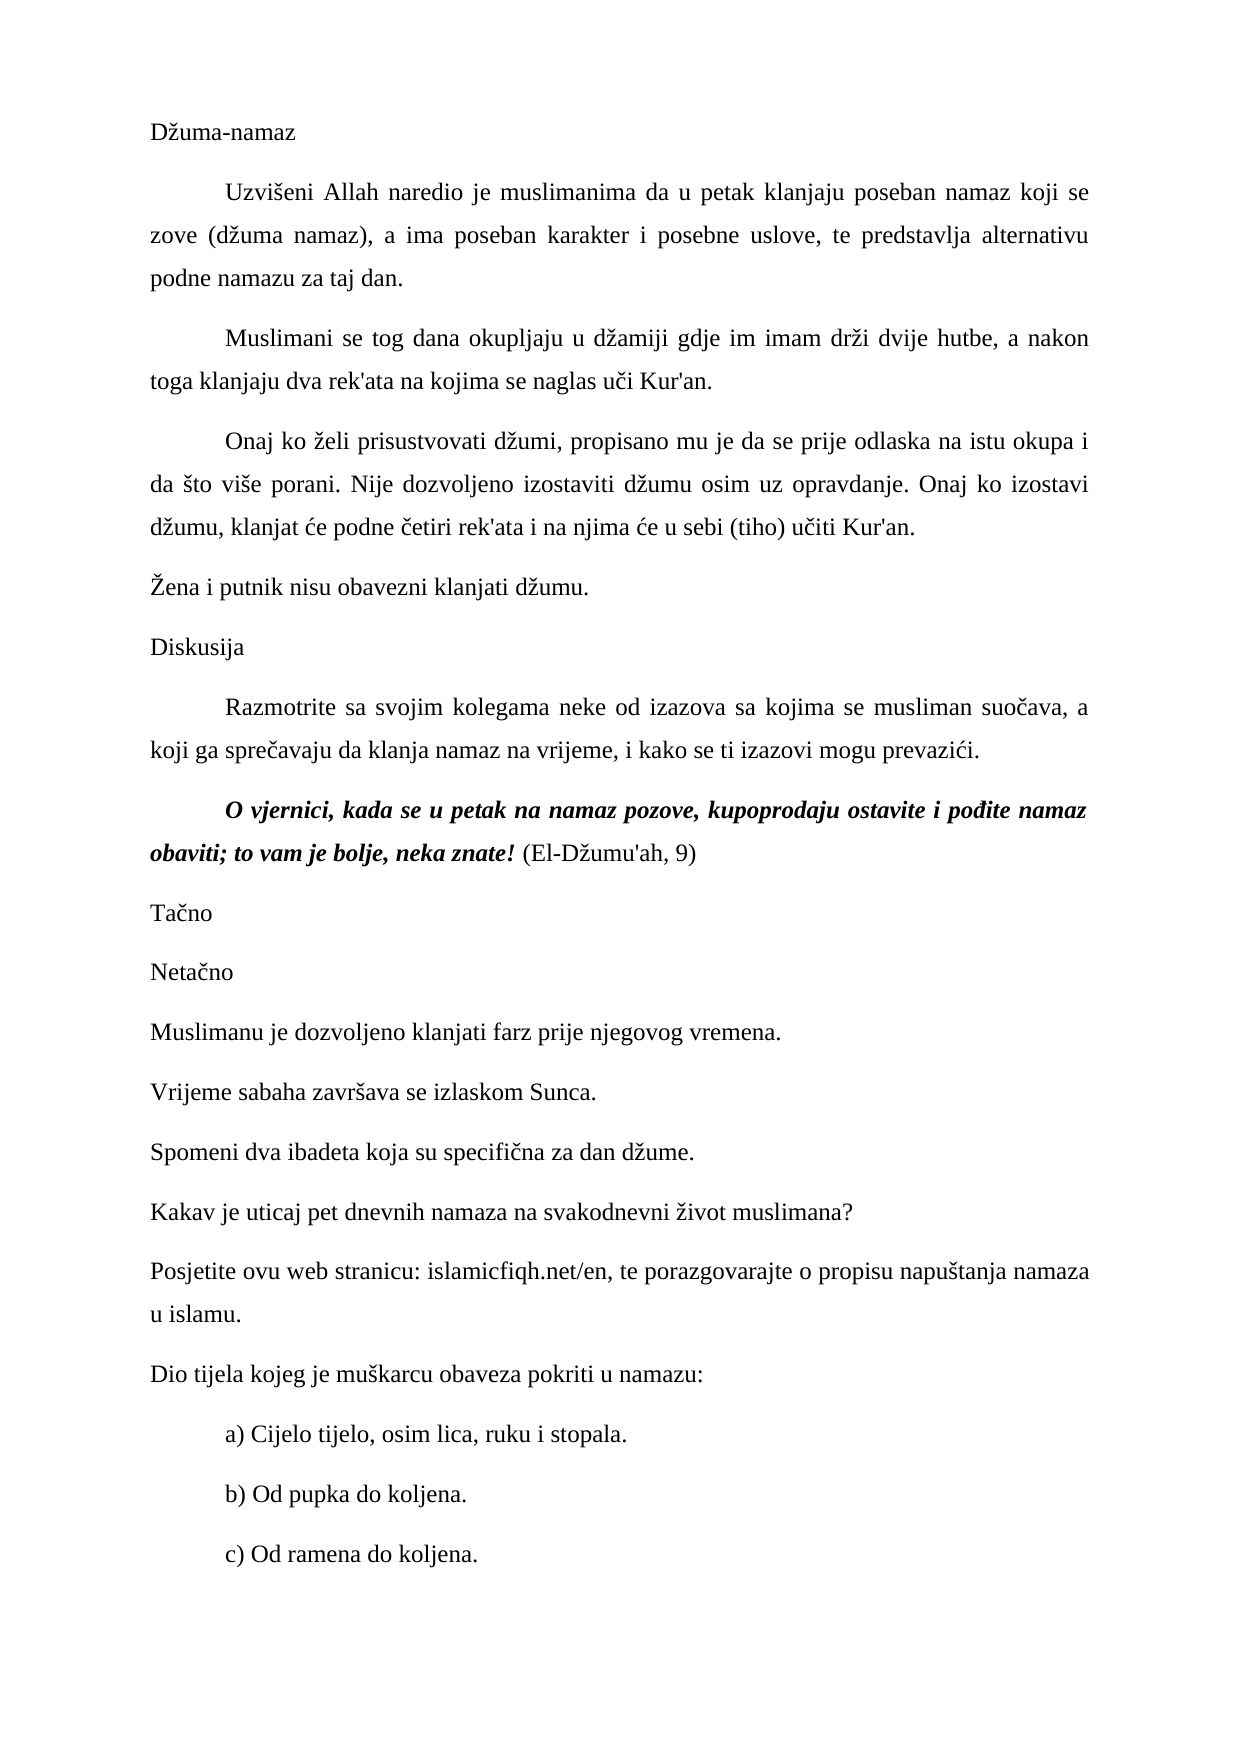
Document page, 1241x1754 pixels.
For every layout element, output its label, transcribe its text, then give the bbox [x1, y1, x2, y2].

text Kakav je uticaj pet dnevnih namaza na svakodnevni život muslimana? [150, 1197, 1090, 1225]
text Muslimani se tog dana okupljaju u džamiji gdje im imam drži dvije hutbe, a nakon toga klanjaju dva rek'ata na kojima se naglas uči Kur'an. [150, 323, 1090, 395]
text Diskusija [150, 632, 1090, 661]
text Netačno [150, 957, 1090, 986]
text Onaj ko želi prisustvovati džumi, propisano mu je da se prije odlaska na istu okupa i da što više porani. Nije dozvoljeno izostaviti džumu osim uz opravdanje. Onaj ko izostavi džumu, klanjat će podne četiri rek'ata i na njima će u sebi (tiho) učiti Kur'an. [150, 426, 1090, 541]
text Dio tijela kojeg je muškarcu obaveza pokriti u namazu: [150, 1359, 1090, 1388]
text b) Od pupka do koljena. [150, 1479, 1090, 1508]
text Džuma-namaz [150, 117, 1090, 146]
text Posjetite ovu web stranicu: islamicfiqh.net/en, te porazgovarajte o propisu napuštanja namaza u islamu. [150, 1256, 1090, 1328]
text Muslimanu je dozvoljeno klanjati farz prije njegovog vremena. [150, 1017, 1090, 1046]
text Žena i putnik nisu obavezni klanjati džumu. [150, 572, 1090, 601]
text Tačno [150, 898, 1090, 926]
text a) Cijelo tijelo, osim lica, ruku i stopala. [150, 1419, 1090, 1448]
text Razmotrite sa svojim kolegama neke od izazova sa kojima se musliman suočava, a koji ga sprečavaju da klanja namaz na vrijeme, i kako se ti izazovi mogu prevazići. [150, 692, 1090, 764]
text c) Od ramena do koljena. [150, 1539, 1090, 1567]
text Uzvišeni Allah naredio je muslimanima da u petak klanjaju poseban namaz koji se zove (džuma namaz), a ima poseban karakter i posebne uslove, te predstavlja alternativu podne namazu za taj dan. [150, 177, 1090, 292]
text O vjernici, kada se u petak na namaz pozove, kupoprodaju ostavite i pođite namaz obaviti; to vam je bolje, neka znate! (El-Džumu'ah, 9) [150, 795, 1090, 867]
text Spomeni dva ibadeta koja su specifična za dan džume. [150, 1137, 1090, 1166]
text Vrijeme sabaha završava se izlaskom Sunca. [150, 1077, 1090, 1106]
